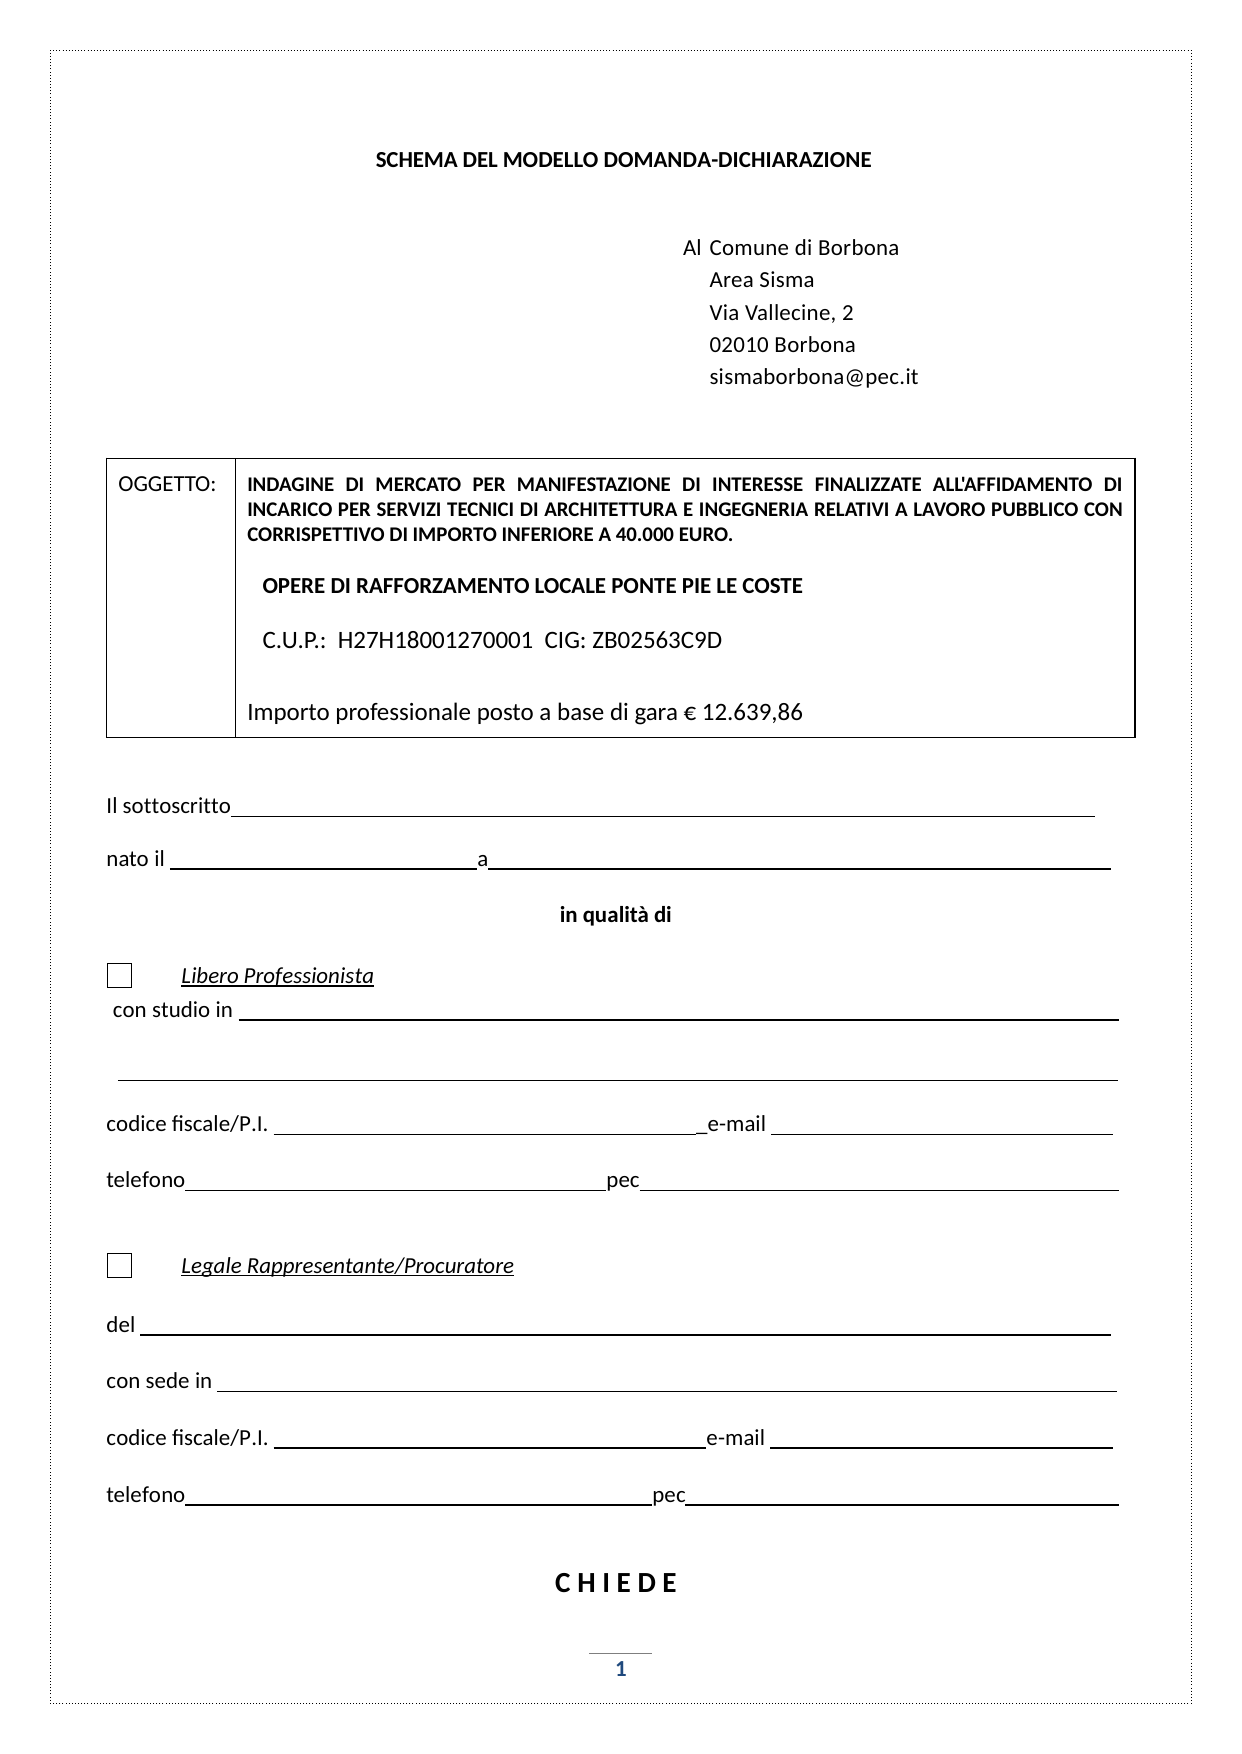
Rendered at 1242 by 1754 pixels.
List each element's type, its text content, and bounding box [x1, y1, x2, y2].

text codice fiscale/P.I. e-mail [106, 1423, 1125, 1451]
table_cell OPERE DI RAFFORZAMENTO LOCALE PONTE PIE LE COSTE C.U.P.: H27H18001270001 CIG: ZB02563C9D [236, 559, 1134, 691]
text Il sottoscritto [106, 792, 1125, 819]
text Via Vallecine, 2 [683, 298, 1121, 326]
text Al Comune di Borbona [683, 233, 1121, 261]
text nato il a [106, 844, 1125, 872]
text C H I E D E [106, 1564, 1125, 1600]
text con studio in [106, 993, 1125, 1023]
table_cell Importo professionale posto a base di gara € 12.639,86 [236, 691, 1134, 737]
text in qualità di [106, 901, 1125, 929]
text telefono pec [106, 1166, 1125, 1193]
table_header INDAGINE DI MERCATO PER MANIFESTAZIONE DI INTERESSE FINALIZZATE ALL'AFFIDAMENTO DI INCARICO PER SERVIZI TECNICI DI ARCHITETTURA E INGEGNERIA RELATIVI A LAVORO PUBBLICO CON CORRISPETTIVO DI IMPORTO INFERIORE A 40.000 EURO. [236, 459, 1134, 558]
table_header OGGETTO: [107, 459, 235, 737]
text SCHEMA DEL MODELLO DOMANDA-DICHIARAZIONE [376, 145, 1137, 173]
text telefono pec [106, 1480, 1125, 1508]
text codice fiscale/P.I. _e-mail [106, 1110, 1125, 1137]
text con sede in [106, 1367, 1125, 1394]
text 02010 Borbona [683, 330, 1121, 358]
text Area Sisma [683, 266, 1121, 294]
text sismaborbona@pec.it [683, 362, 1121, 390]
text Legale Rappresentante/Procuratore [106, 1251, 1125, 1279]
text Libero Professionista [106, 961, 1125, 989]
text del [106, 1311, 1125, 1338]
